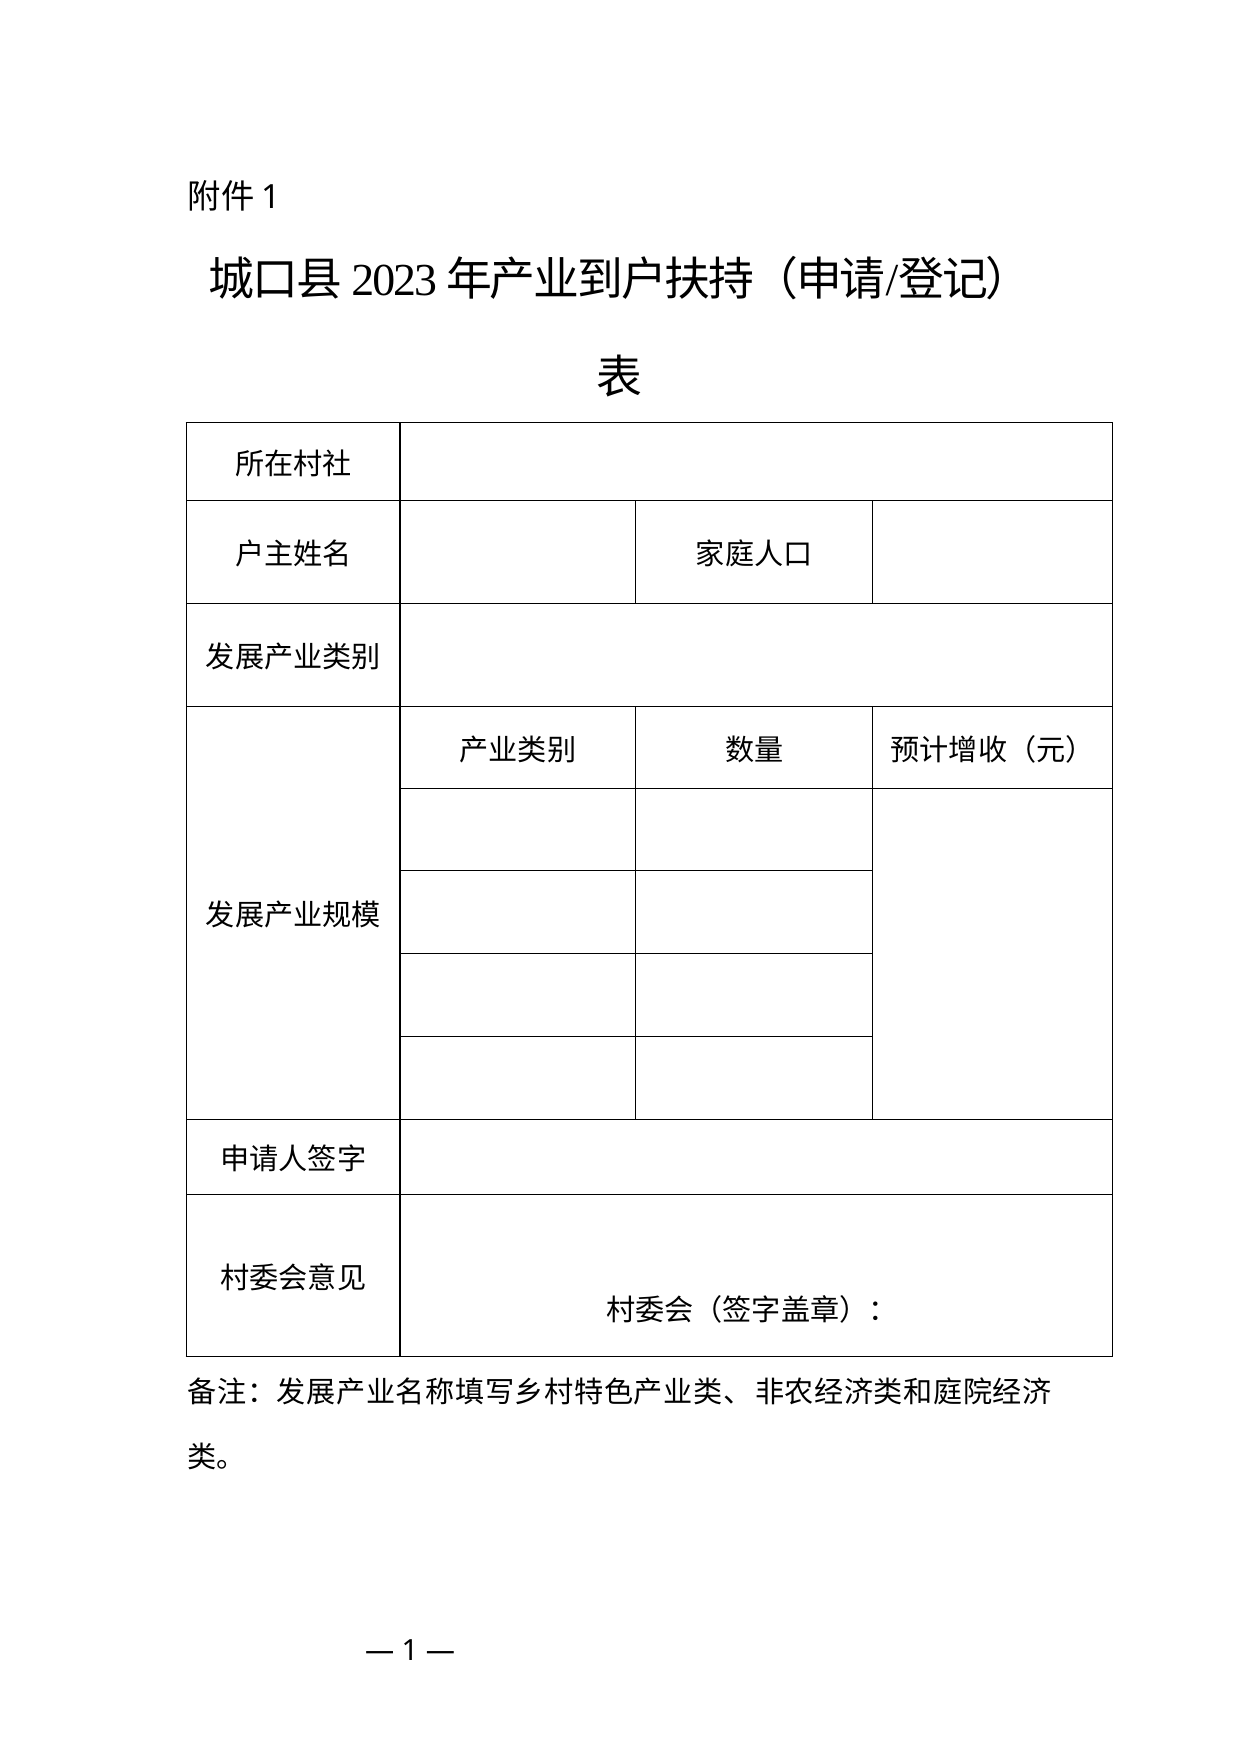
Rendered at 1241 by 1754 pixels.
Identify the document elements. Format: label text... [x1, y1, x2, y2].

table_header 所在村社 [187, 423, 399, 500]
table_cell 申请人签字 [187, 1120, 399, 1194]
table_cell [636, 954, 872, 1036]
table_cell 村委会（签字盖章）： [401, 1195, 1112, 1356]
table_cell 数量 [636, 707, 872, 788]
text 城口县2023年产业到户扶持（申请/登记）表 [187, 227, 1053, 422]
table_header [401, 423, 1112, 500]
table_cell [636, 789, 872, 870]
table_cell [401, 1120, 1112, 1194]
table_cell 发展产业类别 [187, 604, 399, 706]
table_cell 户主姓名 [187, 501, 399, 603]
text 附件1 [187, 162, 1053, 227]
table_cell 预计增收（元） [873, 707, 1112, 788]
table_cell [401, 604, 1112, 706]
table_cell [873, 501, 1112, 603]
table_cell [401, 501, 635, 603]
table_cell [636, 1037, 872, 1119]
table_cell [636, 871, 872, 953]
table_cell 发展产业规模 [187, 707, 399, 1119]
table_cell 产业类别 [401, 707, 635, 788]
table_cell [873, 789, 1112, 1119]
table_cell [401, 789, 635, 870]
table_cell [401, 954, 635, 1036]
table_cell [401, 871, 635, 953]
text 备注：发展产业名称填写乡村特色产业类、非农经济类和庭院经济类。 [187, 1357, 1053, 1487]
table_cell 家庭人口 [636, 501, 872, 603]
table_cell [401, 1037, 635, 1119]
table_cell 村委会意见 [187, 1195, 399, 1356]
